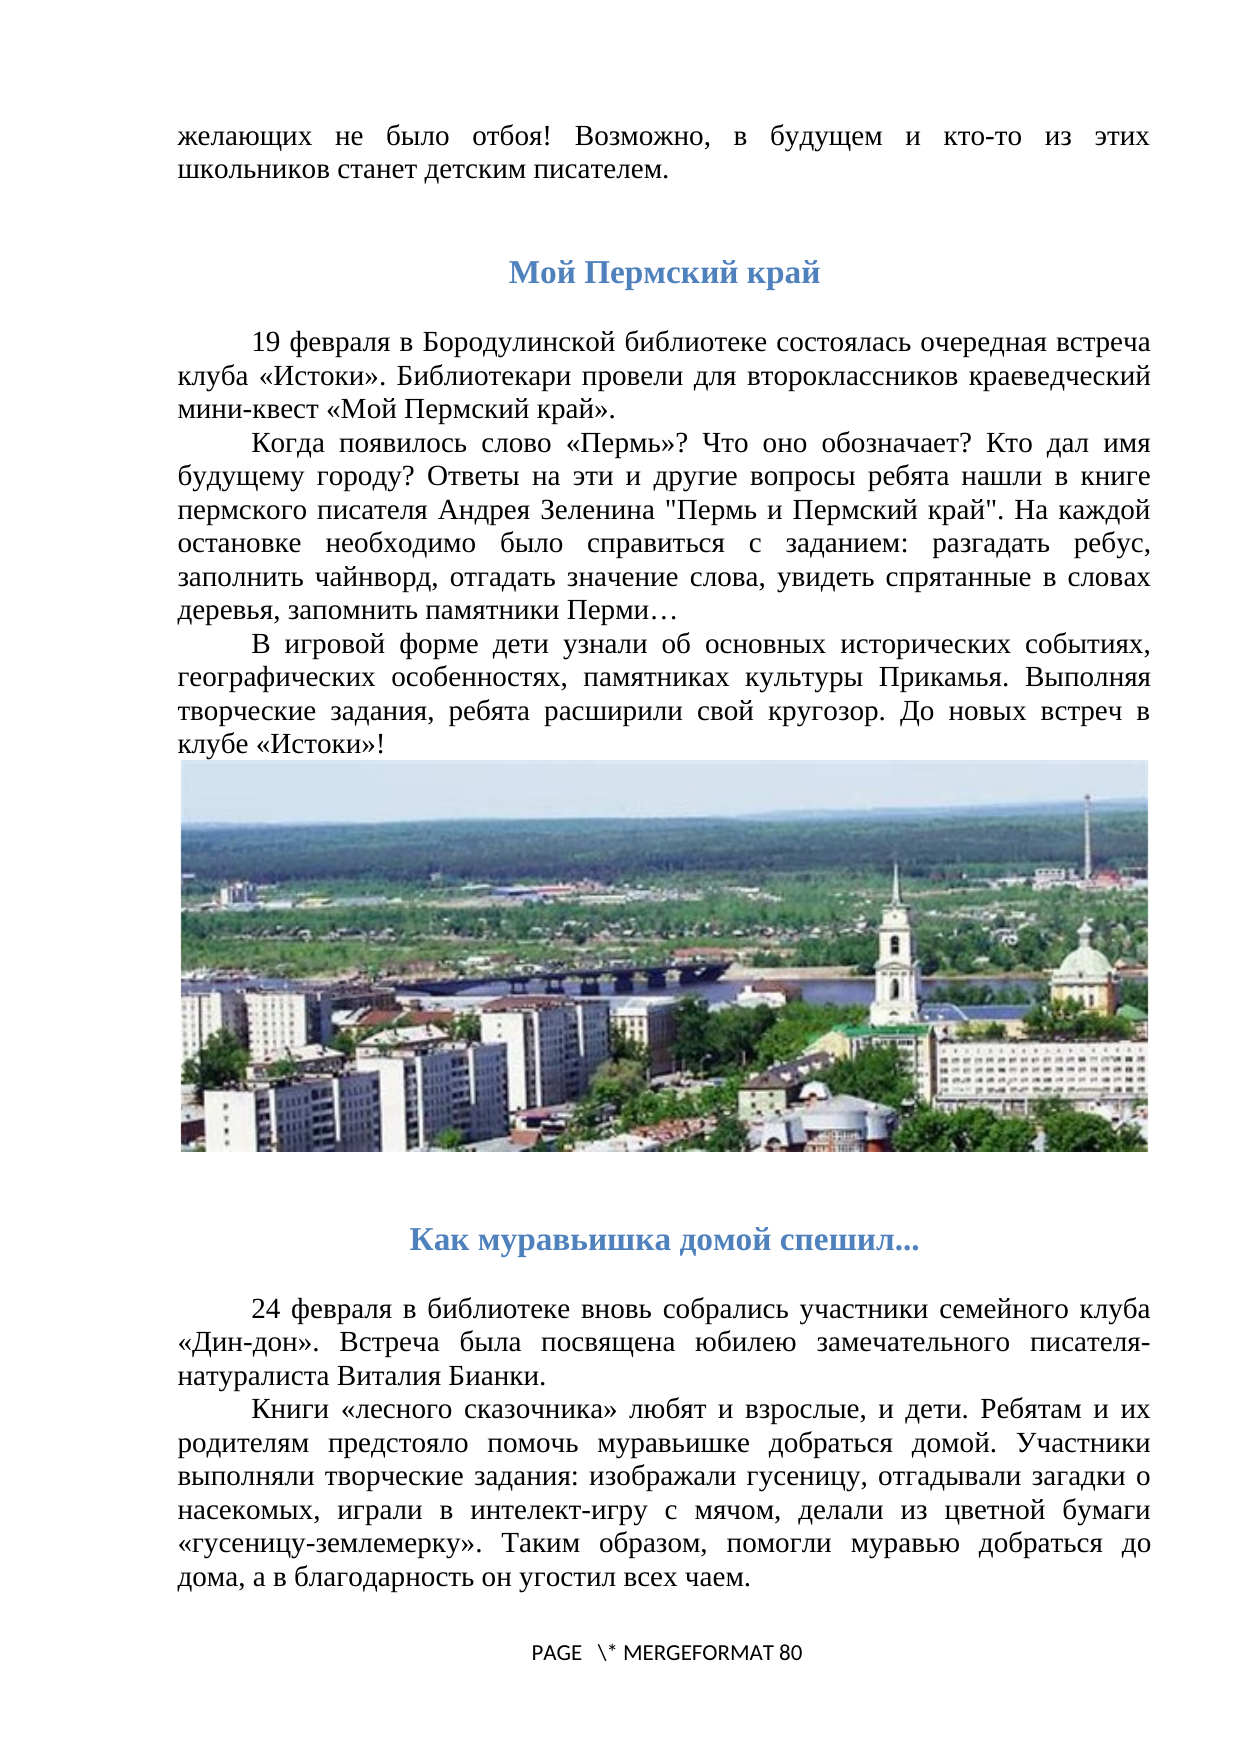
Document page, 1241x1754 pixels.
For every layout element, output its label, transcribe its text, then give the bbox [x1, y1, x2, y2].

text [177, 118, 1152, 185]
text 24 февраля в библиотеке вновь собрались участники семейного клуба «Дин-дон». Встреча была посвящена юбилею замечательного писателя-натуралиста Виталия Бианки. [177, 1291, 1152, 1391]
text Когда появилось слово «Пермь»? Что оно обозначает? Кто дал имя будущему городу? Ответы на эти и другие вопросы ребята нашли в книге пермского писателя Андрея Зеленина "Пермь и Пермский край". На каждой остановке необходимо было справиться с заданием: разгадать ребус, заполнить чайнворд, отгадать значение слова, увидеть спрятанные в словах деревья, запомнить памятники Перми… [177, 425, 1152, 626]
text В игровой форме дети узнали об основных исторических событиях, географических особенностях, памятниках культуры Прикамья. Выполняя творческие задания, ребята расширили свой кругозор. До новых встреч в клубе «Истоки»! [177, 626, 1152, 760]
subtitle Как муравьишка домой спешил... [177, 1219, 1152, 1257]
text Книги «лесного сказочника» любят и взрослые, и дети. Ребятам и их родителям предстояло помочь муравьишке добраться домой. Участники выполняли творческие задания: изображали гусеницу, отгадывали загадки о насекомых, играли в интелект-игру с мячом, делали из цветной бумаги «гусеницу-землемерку». Таким образом, помогли муравью добраться до дома, а в благодарность он угостил всех чаем. [177, 1391, 1152, 1593]
text 19 февраля в Бородулинской библиотеке состоялась очередная встреча клуба «Истоки». Библиотекари провели для второклассников краеведческий мини-квест «Мой Пермский край». [177, 324, 1152, 425]
picture [180, 760, 1149, 1152]
subtitle Мой Пермский край [177, 252, 1152, 291]
